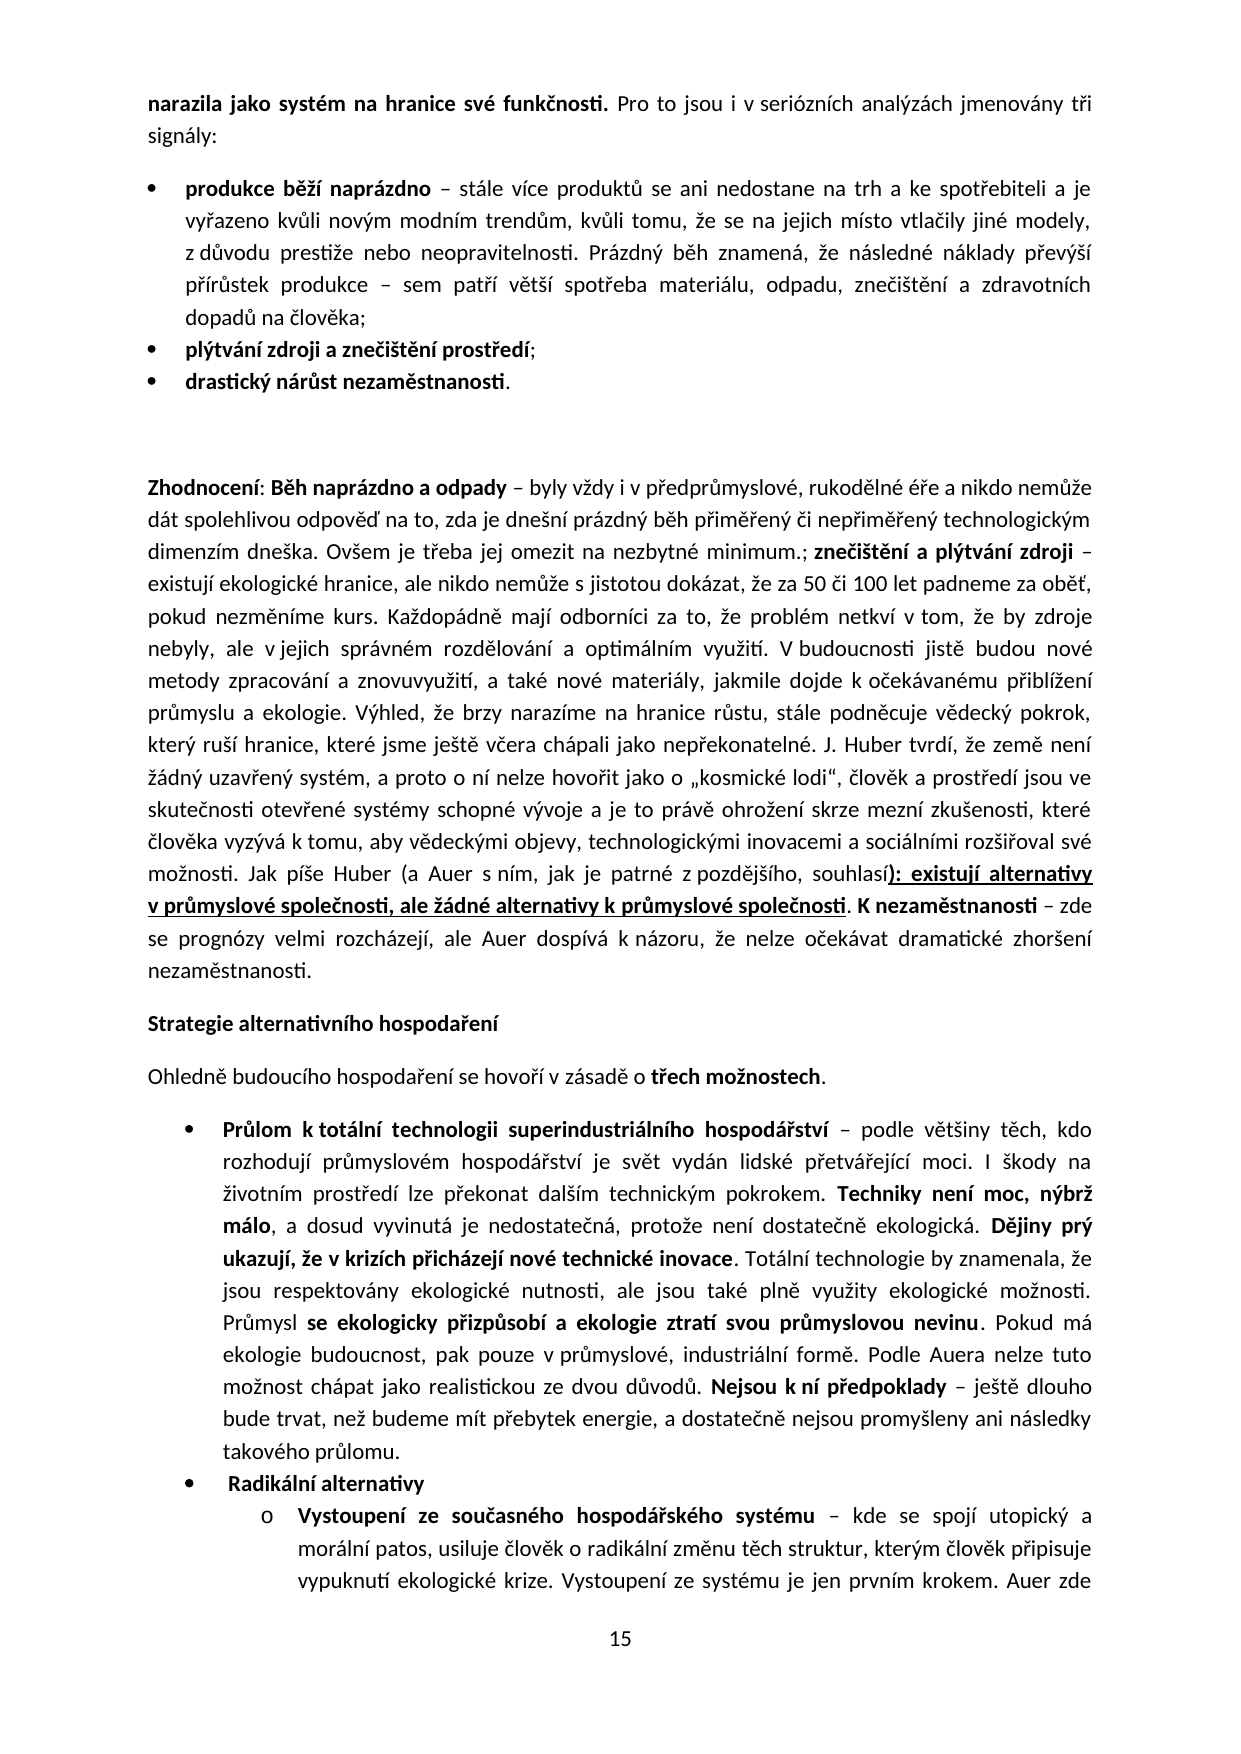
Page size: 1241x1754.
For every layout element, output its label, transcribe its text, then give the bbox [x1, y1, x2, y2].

list Průlom k totální technologii superindustriálního hospodářství – podle většiny těch, kdo rozhodují průmyslovém hospodářství je svět vydán lidské přetvářející moci. I škody na životním prostředí lze překonat dalším technickým pokrokem. Techniky není moc, nýbrž málo, a dosud vyvinutá je nedostatečná, protože není dostatečně ekologická. Dějiny prý ukazují, že v krizích přicházejí nové technické inovace. Totální technologie by znamenala, že jsou respektovány ekologické nutnosti, ale jsou také plně využity ekologické možnosti. Průmysl se ekologicky přizpůsobí a ekologie ztratí svou průmyslovou nevinu. Pokud má ekologie budoucnost, pak pouze v průmyslové, industriální formě. Podle Auera nelze tuto možnost chápat jako realistickou ze dvou důvodů. Nejsou k ní předpoklady – ještě dlouho bude trvat, než budeme mít přebytek energie, a dostatečně nejsou promyšleny ani následky takového průlomu. [185, 1115, 1093, 1465]
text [148, 89, 1093, 149]
text Zhodnocení: Běh naprázdno a odpady – byly vždy i v předprůmyslové, rukodělné éře a nikdo nemůže dát spolehlivou odpověď na to, zda je dnešní prázdný běh přiměřený či nepřiměřený technologickým dimenzím dneška. Ovšem je třeba jej omezit na nezbytné minimum.; znečištění a plýtvání zdroji – existují ekologické hranice, ale nikdo nemůže s jistotou dokázat, že za 50 či 100 let padneme za oběť, pokud nezměníme kurs. Každopádně mají odborníci za to, že problém netkví v tom, že by zdroje nebyly, ale v jejich správném rozdělování a optimálním využití. V budoucnosti jistě budou nové metody zpracování a znovuvyužití, a také nové materiály, jakmile dojde k očekávanému přiblížení průmyslu a ekologie. Výhled, že brzy narazíme na hranice růstu, stále podněcuje vědecký pokrok, který ruší hranice, které jsme ještě včera chápali jako nepřekonatelné. J. Huber tvrdí, že země není žádný uzavřený systém, a proto o ní nelze hovořit jako o „kosmické lodi“, člověk a prostředí jsou ve skutečnosti otevřené systémy schopné vývoje a je to právě ohrožení skrze mezní zkušenosti, které člověka vyzývá k tomu, aby vědeckými objevy, technologickými inovacemi a sociálními rozšiřoval své možnosti. Jak píše Huber (a Auer s ním, jak je patrné z pozdějšího, souhlasí): existují alternativy v průmyslové společnosti, ale žádné alternativy k průmyslové společnosti. K nezaměstnanosti – zde se prognózy velmi rozcházejí, ale Auer dospívá k názoru, že nelze očekávat dramatické zhoršení nezaměstnanosti. [148, 473, 1093, 984]
text Ohledně budoucího hospodaření se hovoří v zásadě o třech možnostech. [148, 1062, 1093, 1090]
list produkce běží naprázdno – stále více produktů se ani nedostane na trh a ke spotřebiteli a je vyřazeno kvůli novým modním trendům, kvůli tomu, že se na jejich místo vtlačily jiné modely, z důvodu prestiže nebo neopravitelnosti. Prázdný běh znamená, že následné náklady převýší přírůstek produkce – sem patří větší spotřeba materiálu, odpadu, znečištění a zdravotních dopadů na člověka; [148, 174, 1093, 331]
text Strategie alternativního hospodaření [148, 1009, 1093, 1037]
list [260, 1501, 1093, 1595]
list plýtvání zdroji a znečištění prostředí; [148, 335, 1093, 363]
list Radikální alternativy [185, 1469, 1093, 1497]
list drastický nárůst nezaměstnanosti. [148, 367, 1093, 395]
